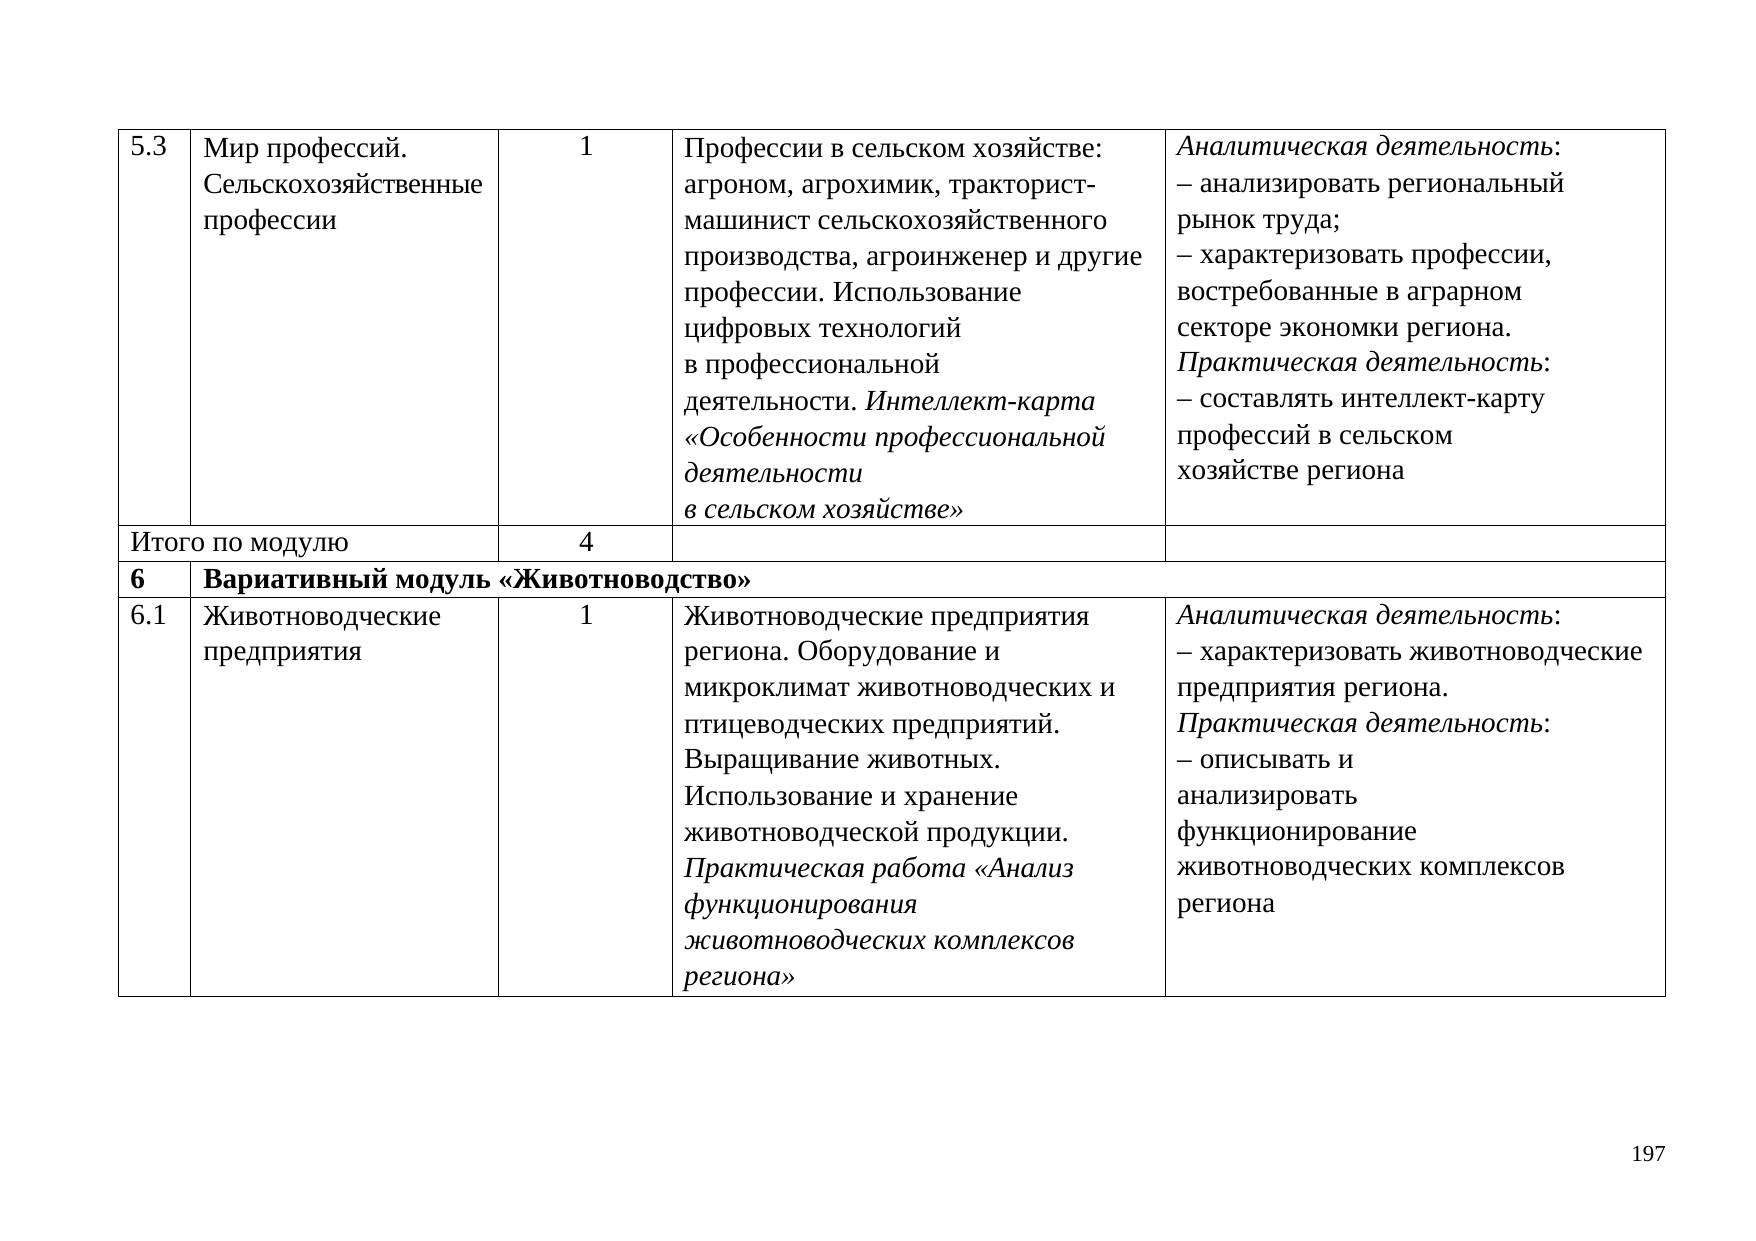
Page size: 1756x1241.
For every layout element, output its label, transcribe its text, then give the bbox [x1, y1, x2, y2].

table_cell Аналитическая деятельность: характеризовать животноводческие предприятия региона. Практическая деятельность: описывать и анализировать функционирование животноводческих комплексов региона [1166, 598, 1665, 996]
table_cell [1166, 526, 1665, 561]
table_cell [673, 526, 1165, 561]
table_cell Вариативный модуль «Животноводство» [191, 562, 1665, 597]
table_cell Животноводческие предприятия [191, 598, 498, 996]
table_cell 4 [499, 526, 672, 561]
table_cell 6.1 [119, 598, 190, 996]
table_header 1 [499, 130, 672, 525]
table_cell Животноводческие предприятия региона. Оборудование и микроклимат животноводческих и птицеводческих предприятий. Выращивание животных. Использование и хранение животноводческой продукции. Практическая работа «Анализ функционирования животноводческих комплексов региона» [673, 598, 1165, 996]
table_header Аналитическая деятельность: анализировать региональный рынок труда; характеризовать профессии, востребованные в аграрном секторе экономки региона. Практическая деятельность: составлять интеллект-карту профессий в сельском хозяйстве региона [1166, 130, 1665, 525]
table_cell 6 [119, 562, 190, 597]
table_cell Итого по модулю [119, 526, 498, 561]
table_header Мир профессий. Сельскохозяйственные профессии [191, 130, 498, 525]
table_header 5.3 [119, 130, 190, 525]
table_header Профессии в сельском хозяйстве: агроном, агрохимик, тракторист- машинист сельскохозяйственного производства, агроинженер и другие профессии. Использование цифровых технологий в профессиональной деятельности. Интеллект-карта «Особенности профессиональной деятельности в сельском хозяйстве» [673, 130, 1165, 525]
table_cell 1 [499, 598, 672, 996]
